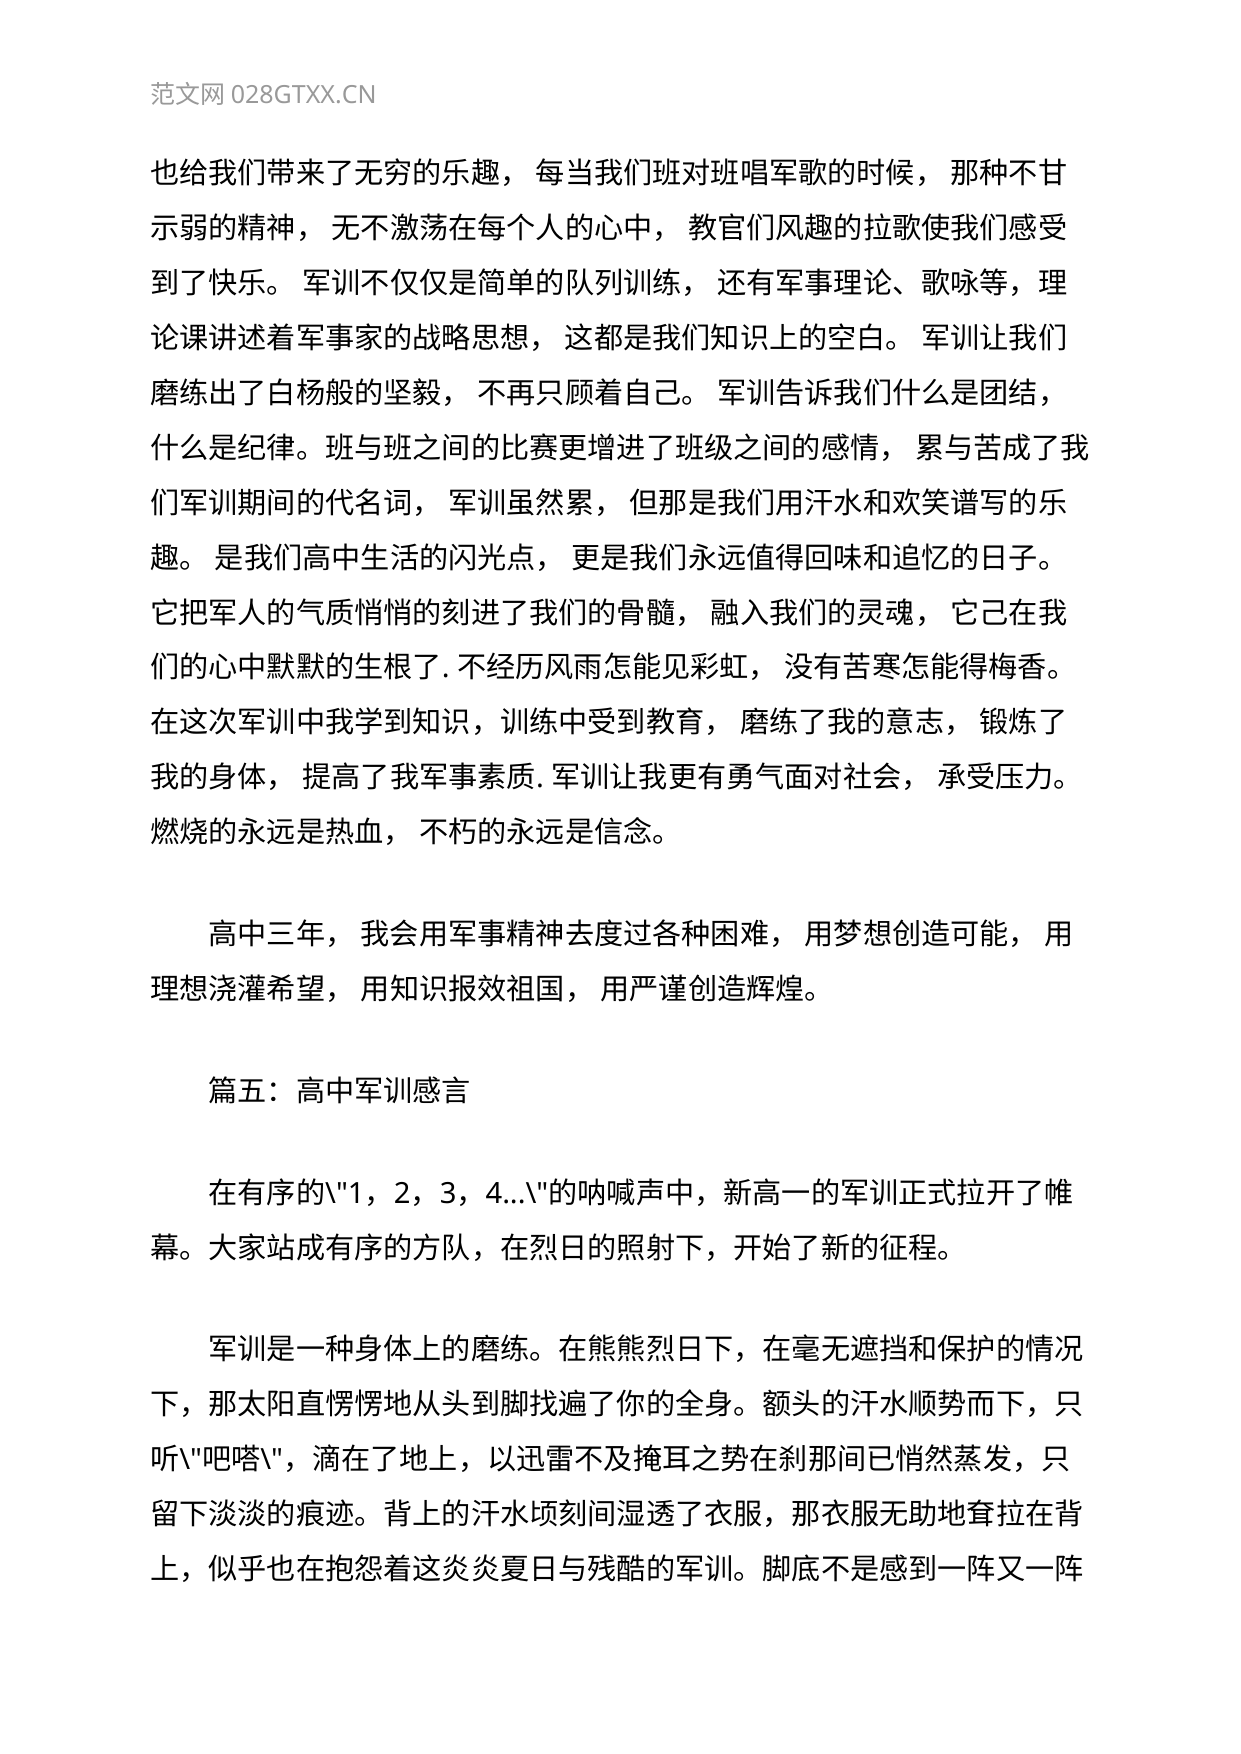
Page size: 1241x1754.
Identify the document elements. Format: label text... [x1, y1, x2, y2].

text 高中三年， 我会用军事精神去度过各种困难， 用梦想创造可能， 用理想浇灌希望， 用知识报效祖国， 用严谨创造辉煌。 [150, 911, 1090, 1008]
text 篇五：高中军训感言 [150, 1067, 1090, 1110]
text 在有序的\"1，2，3，4...\"的呐喊声中，新高一的军训正式拉开了帷幕。大家站成有序的方队，在烈日的照射下，开始了新的征程。 [150, 1169, 1090, 1266]
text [150, 150, 1090, 851]
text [150, 1326, 1090, 1588]
